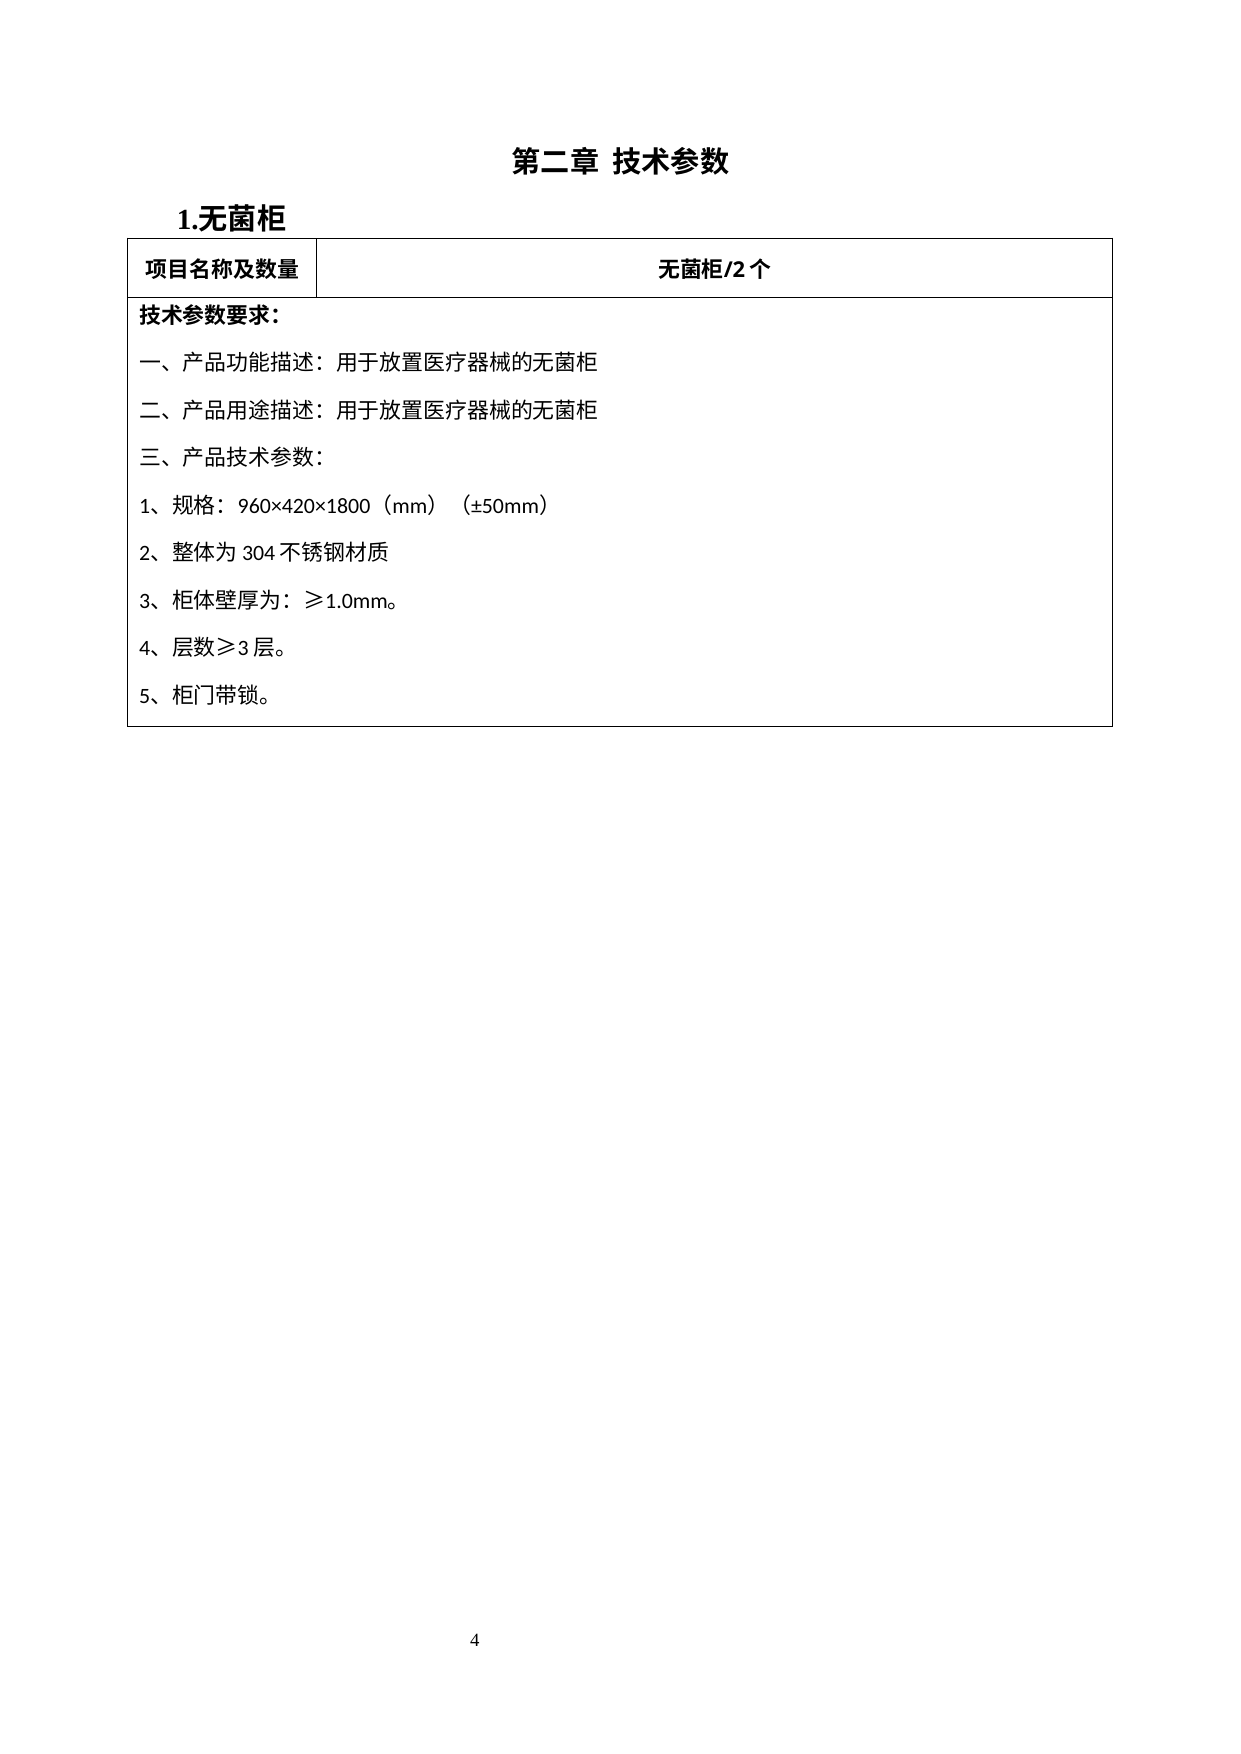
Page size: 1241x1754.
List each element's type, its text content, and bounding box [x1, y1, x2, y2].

table_cell 技术参数要求： 一、产品功能描述：用于放置医疗器械的无菌柜 二、产品用途描述：用于放置医疗器械的无菌柜 三、产品技术参数： 1、规格：960×420×1800（mm）（±50mm） 2、整体为304不锈钢材质 3、柜体壁厚为：≥1.0mm。 4、层数≥3层。 5、柜门带锁。 [128, 298, 1112, 726]
text 1.无菌柜 [118, 195, 1122, 237]
subtitle 第二章 技术参数 [118, 131, 1122, 183]
table_header 无菌柜/2个 [317, 239, 1112, 297]
table_header 项目名称及数量 [128, 239, 316, 297]
